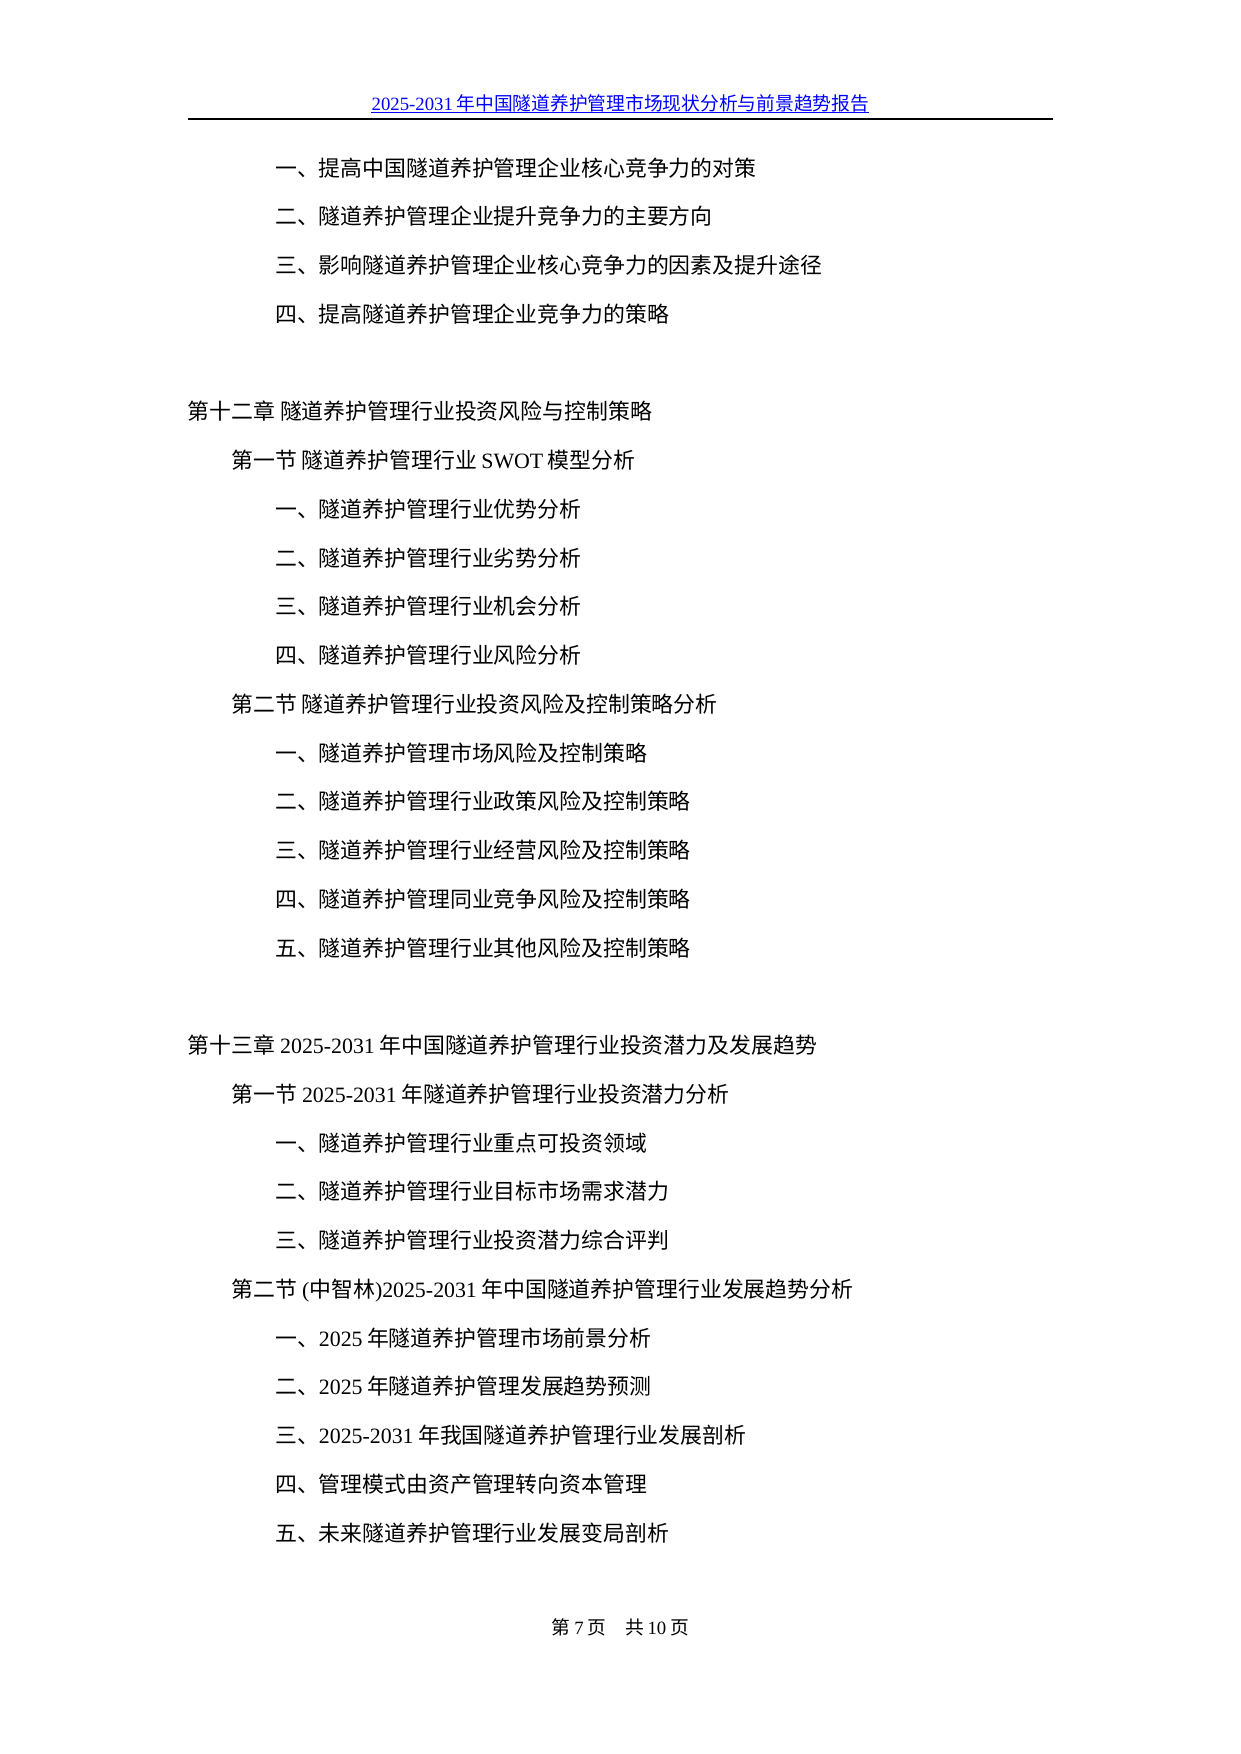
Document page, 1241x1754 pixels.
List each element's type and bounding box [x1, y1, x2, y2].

text [187, 150, 1053, 1548]
